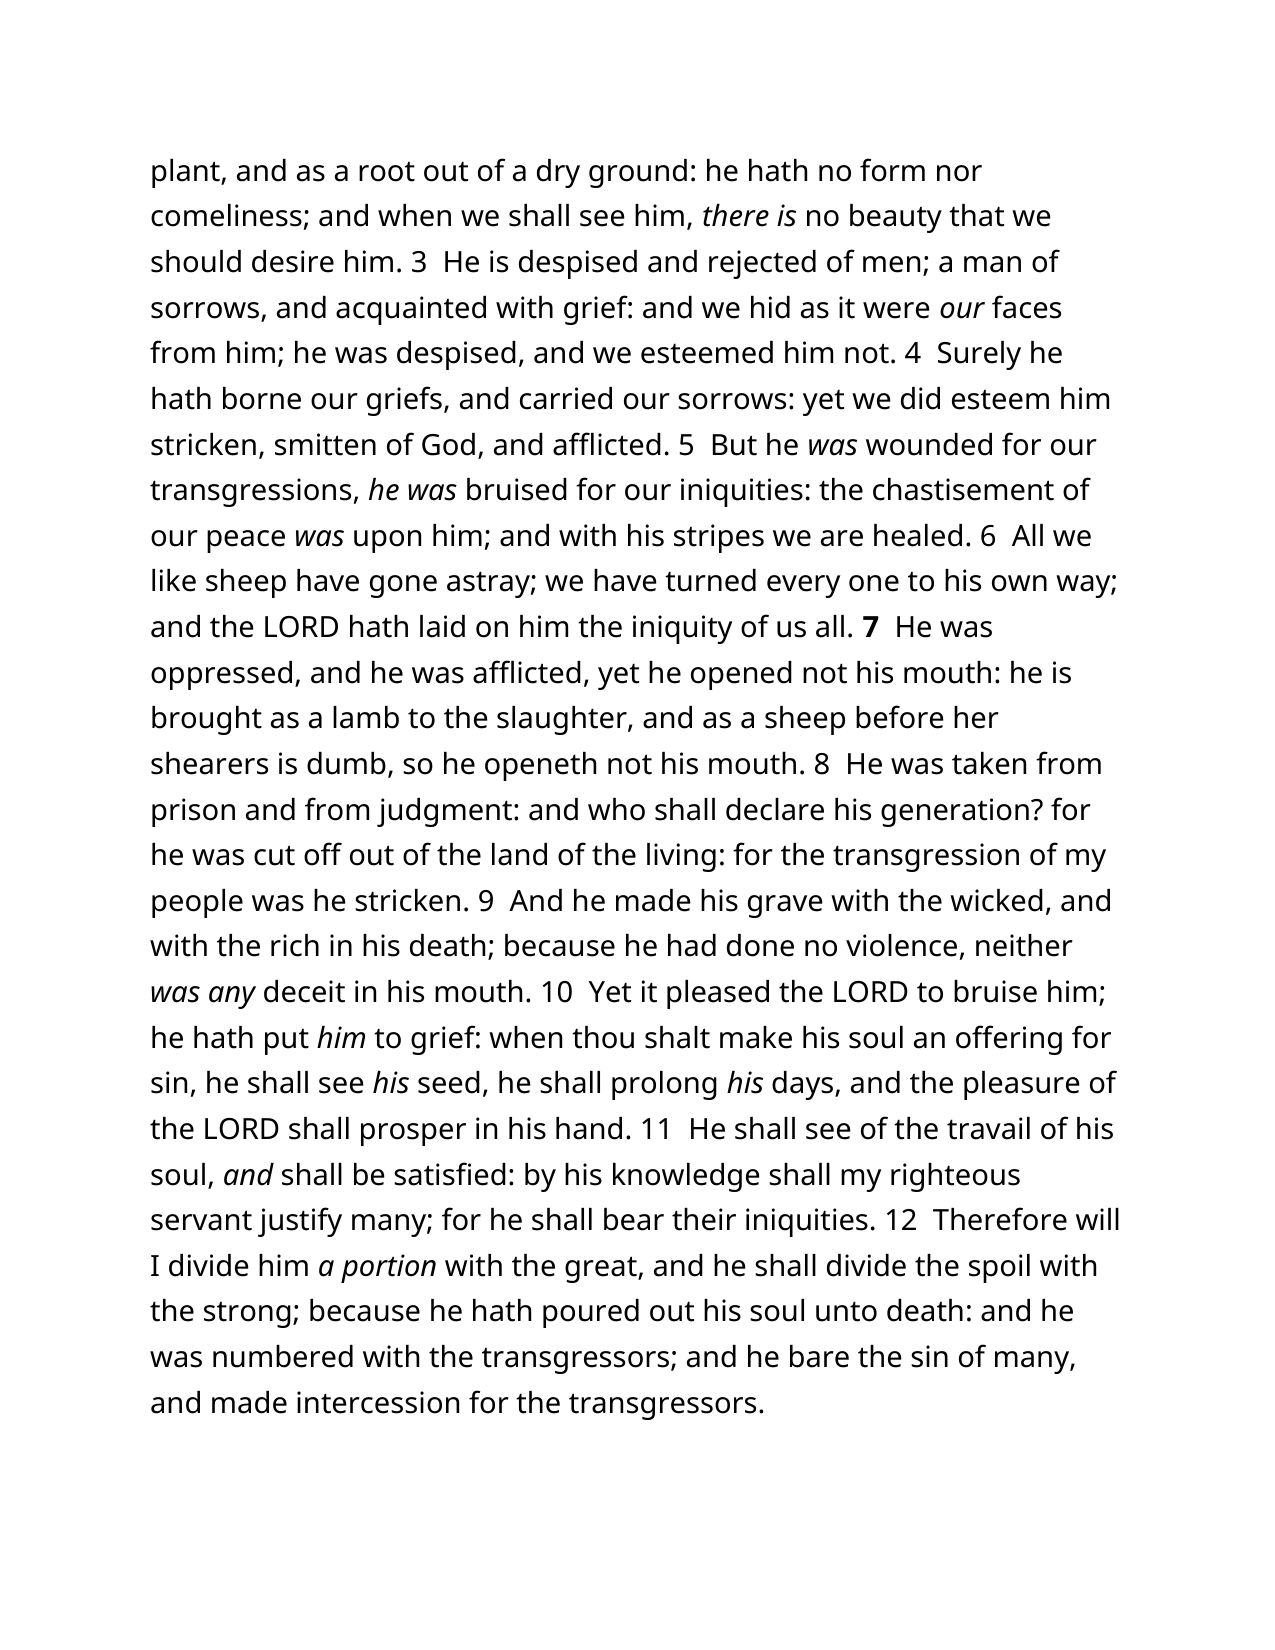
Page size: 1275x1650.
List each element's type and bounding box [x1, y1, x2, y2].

text [150, 150, 1125, 1422]
